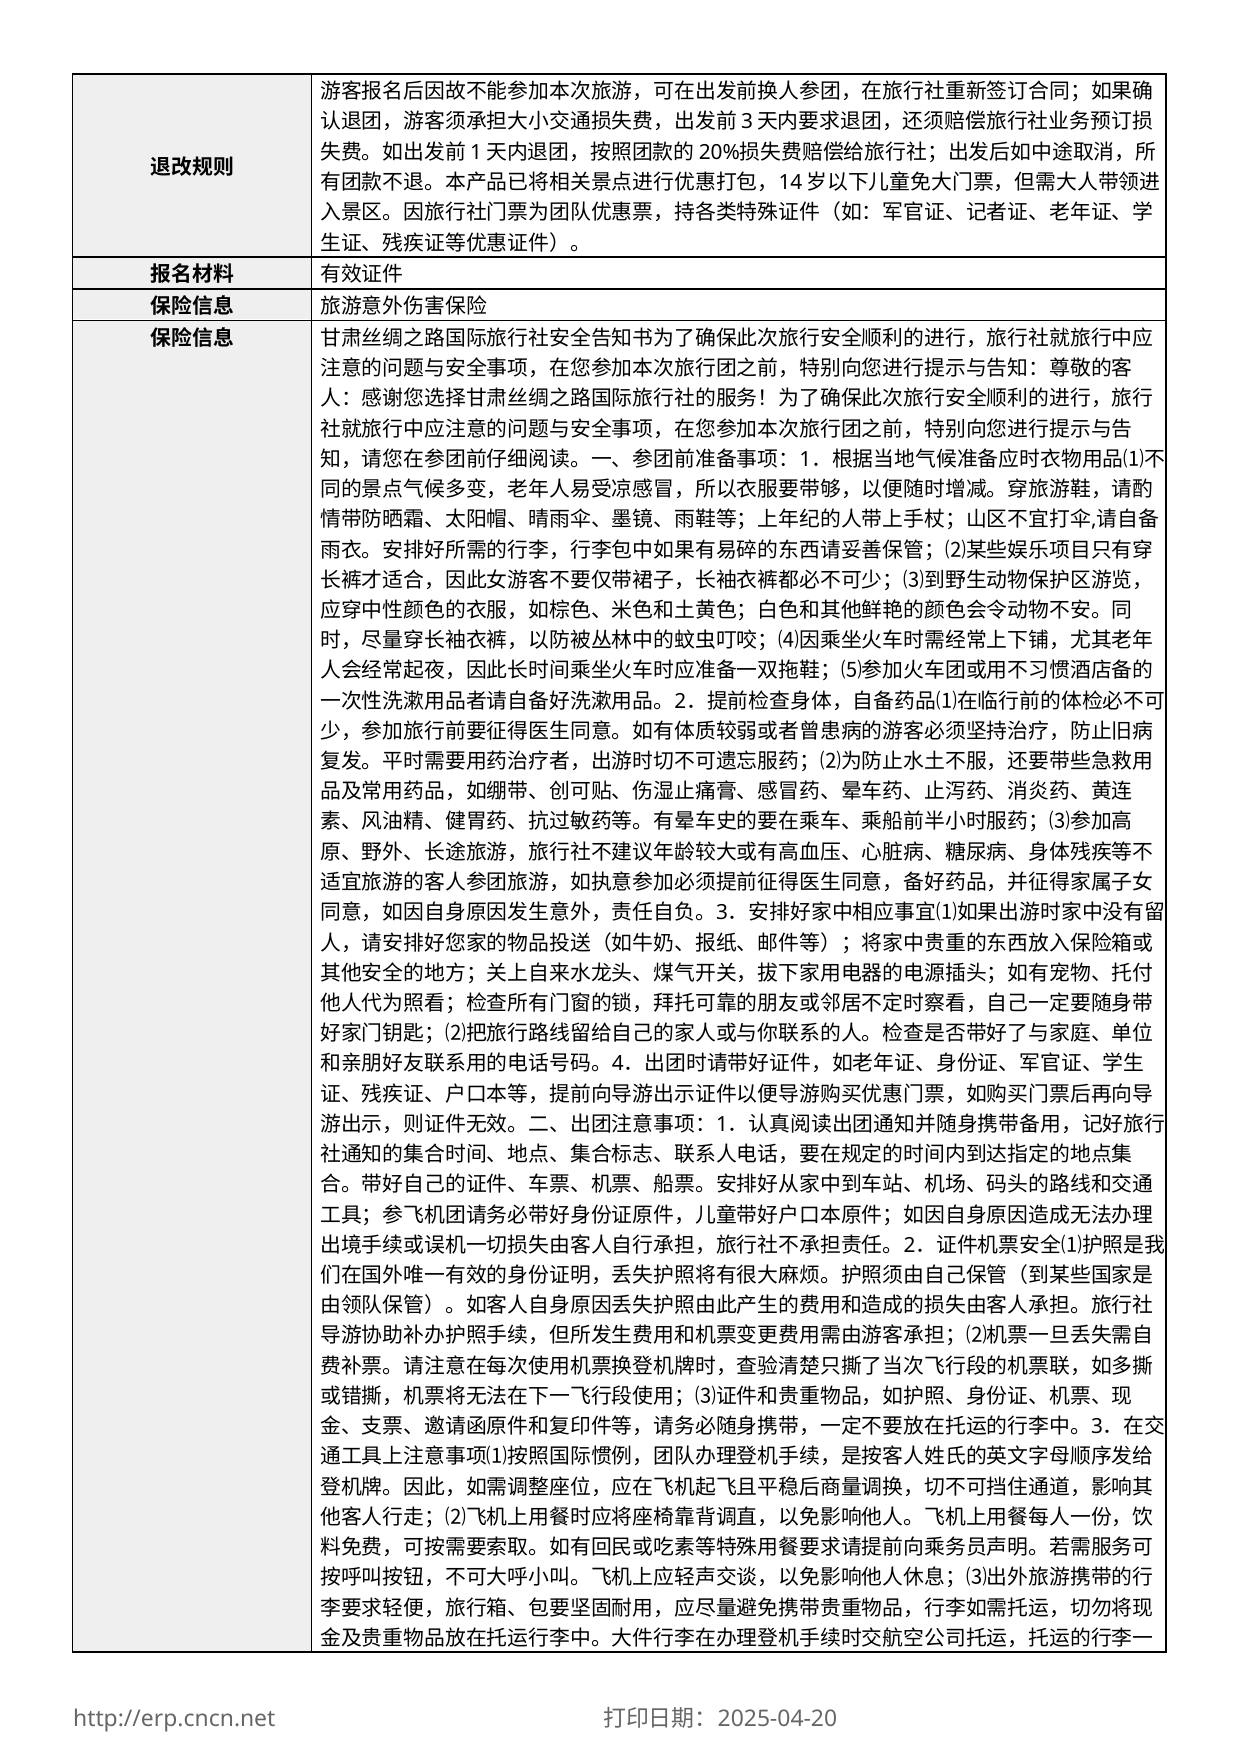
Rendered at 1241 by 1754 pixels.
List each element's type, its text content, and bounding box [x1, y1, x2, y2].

table_cell 甘肃丝绸之路国际旅行社安全告知书 [312, 321, 1165, 1651]
table_cell 保险信息 [73, 321, 311, 1651]
table_cell 旅游意外伤害保险 [312, 290, 1165, 319]
table_cell 保险信息 [73, 290, 311, 319]
table_cell 有效证件 [312, 258, 1165, 288]
table_cell 退改规则 [73, 75, 311, 256]
table_cell 报名材料 [73, 258, 311, 288]
table_cell 游客报名后因故不能参加本次旅游，可在出发前换人参团，在旅行社重新签订合同；如果确认退团，游客须承担大小交通损失费，出发前3天内要求退团，还须赔偿旅行社业务预订损失费。如出发前1天内退团，按照团款的20%损失费赔偿给旅行社；出发后如中途取消，所有团款不退。 [312, 75, 1165, 256]
